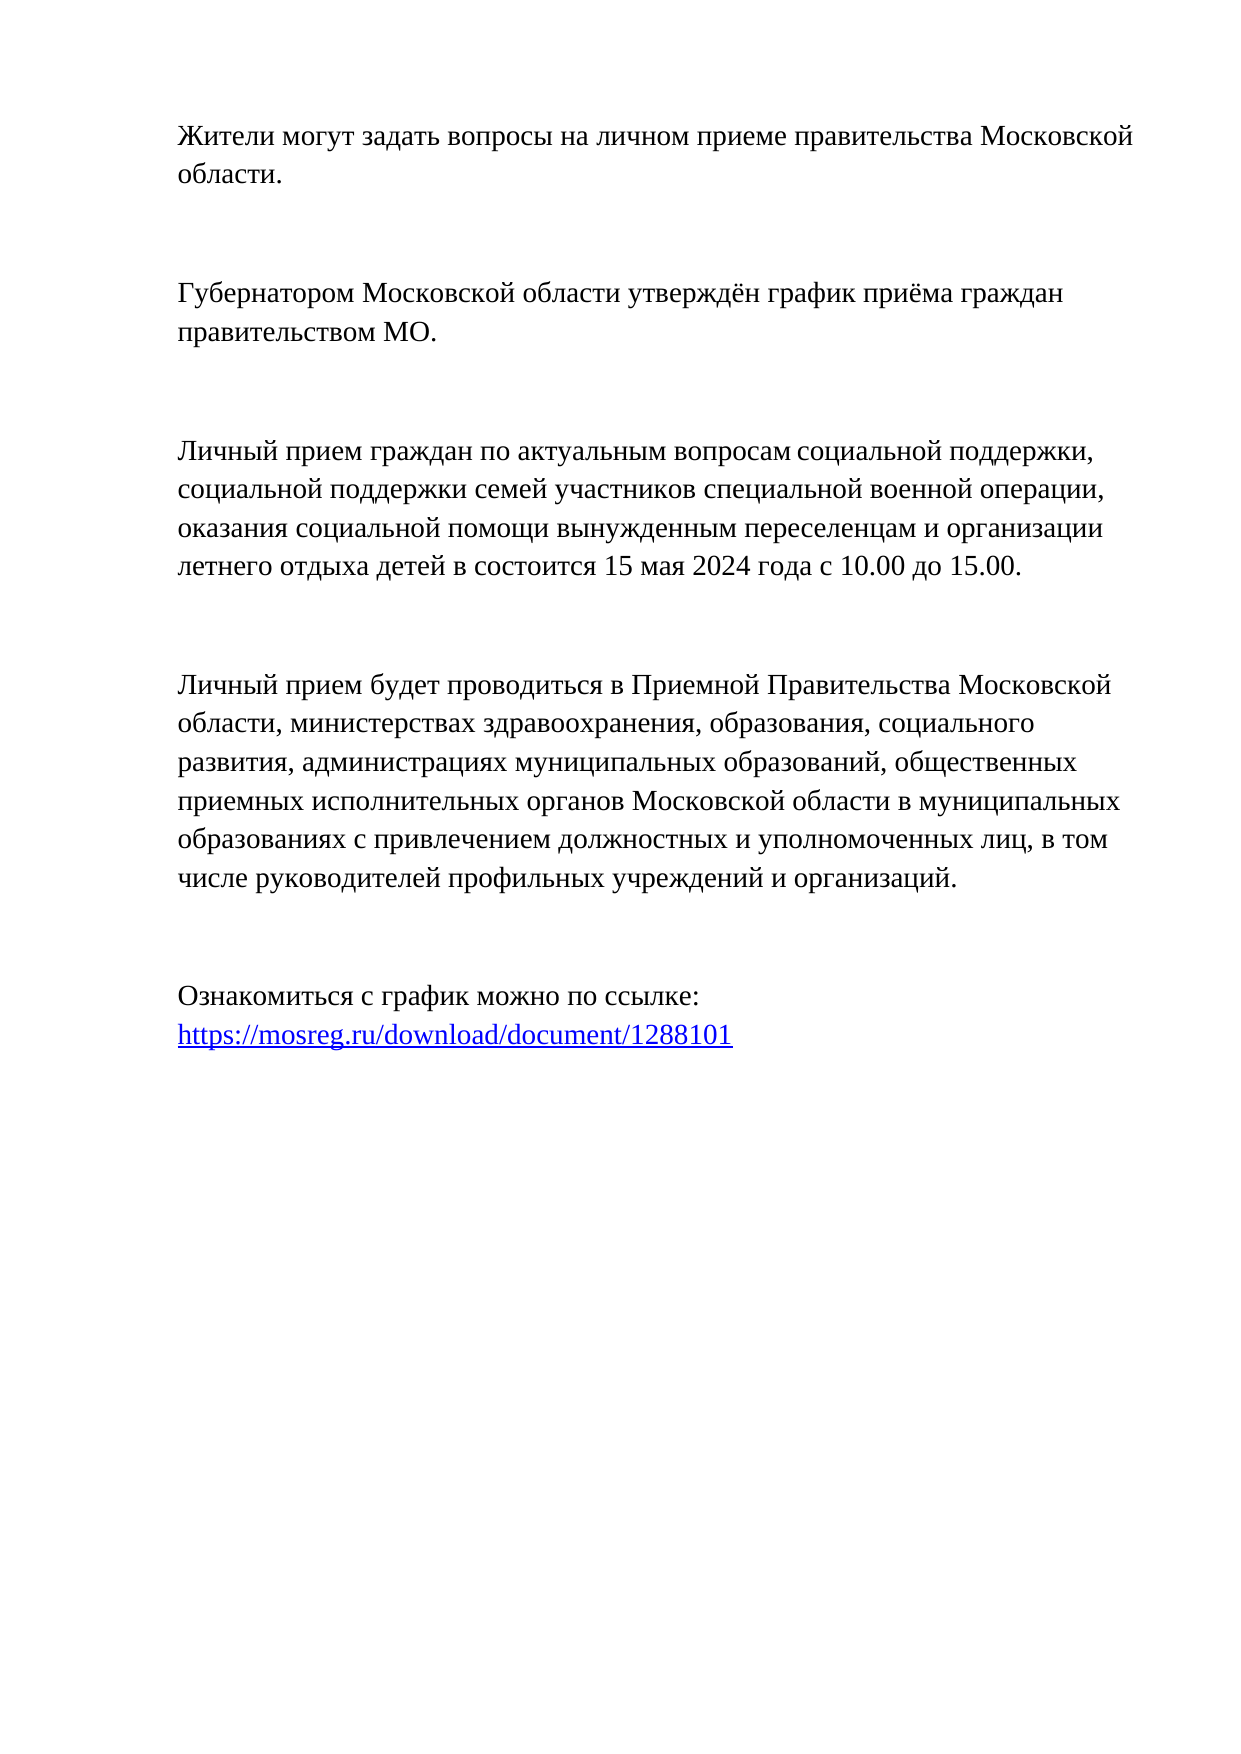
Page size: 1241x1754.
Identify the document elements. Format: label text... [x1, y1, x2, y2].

text Ознакомиться с график можно по ссылке: https://mosreg.ru/download/document/1288101 [177, 978, 1152, 1051]
text Жители могут задать вопросы на личном приеме правительства Московской области. [177, 118, 1152, 190]
text Губернатором Московской области утверждён график приёма граждан правительством МО. [177, 275, 1152, 347]
text Личный прием граждан по актуальным вопросам социальной поддержки, социальной поддержки семей участников специальной военной операции, оказания социальной помощи вынужденным переселенцам и организации летнего отдыха детей в состоится 15 мая 2024 года с 10.00 до 15.00. [177, 433, 1152, 582]
text Личный прием будет проводиться в Приемной Правительства Московской области, министерствах здравоохранения, образования, социального развития, администрациях муниципальных образований, общественных приемных исполнительных органов Московской области в муниципальных образованиях с привлечением должностных и уполномоченных лиц, в том числе руководителей профильных учреждений и организаций. [177, 667, 1152, 893]
